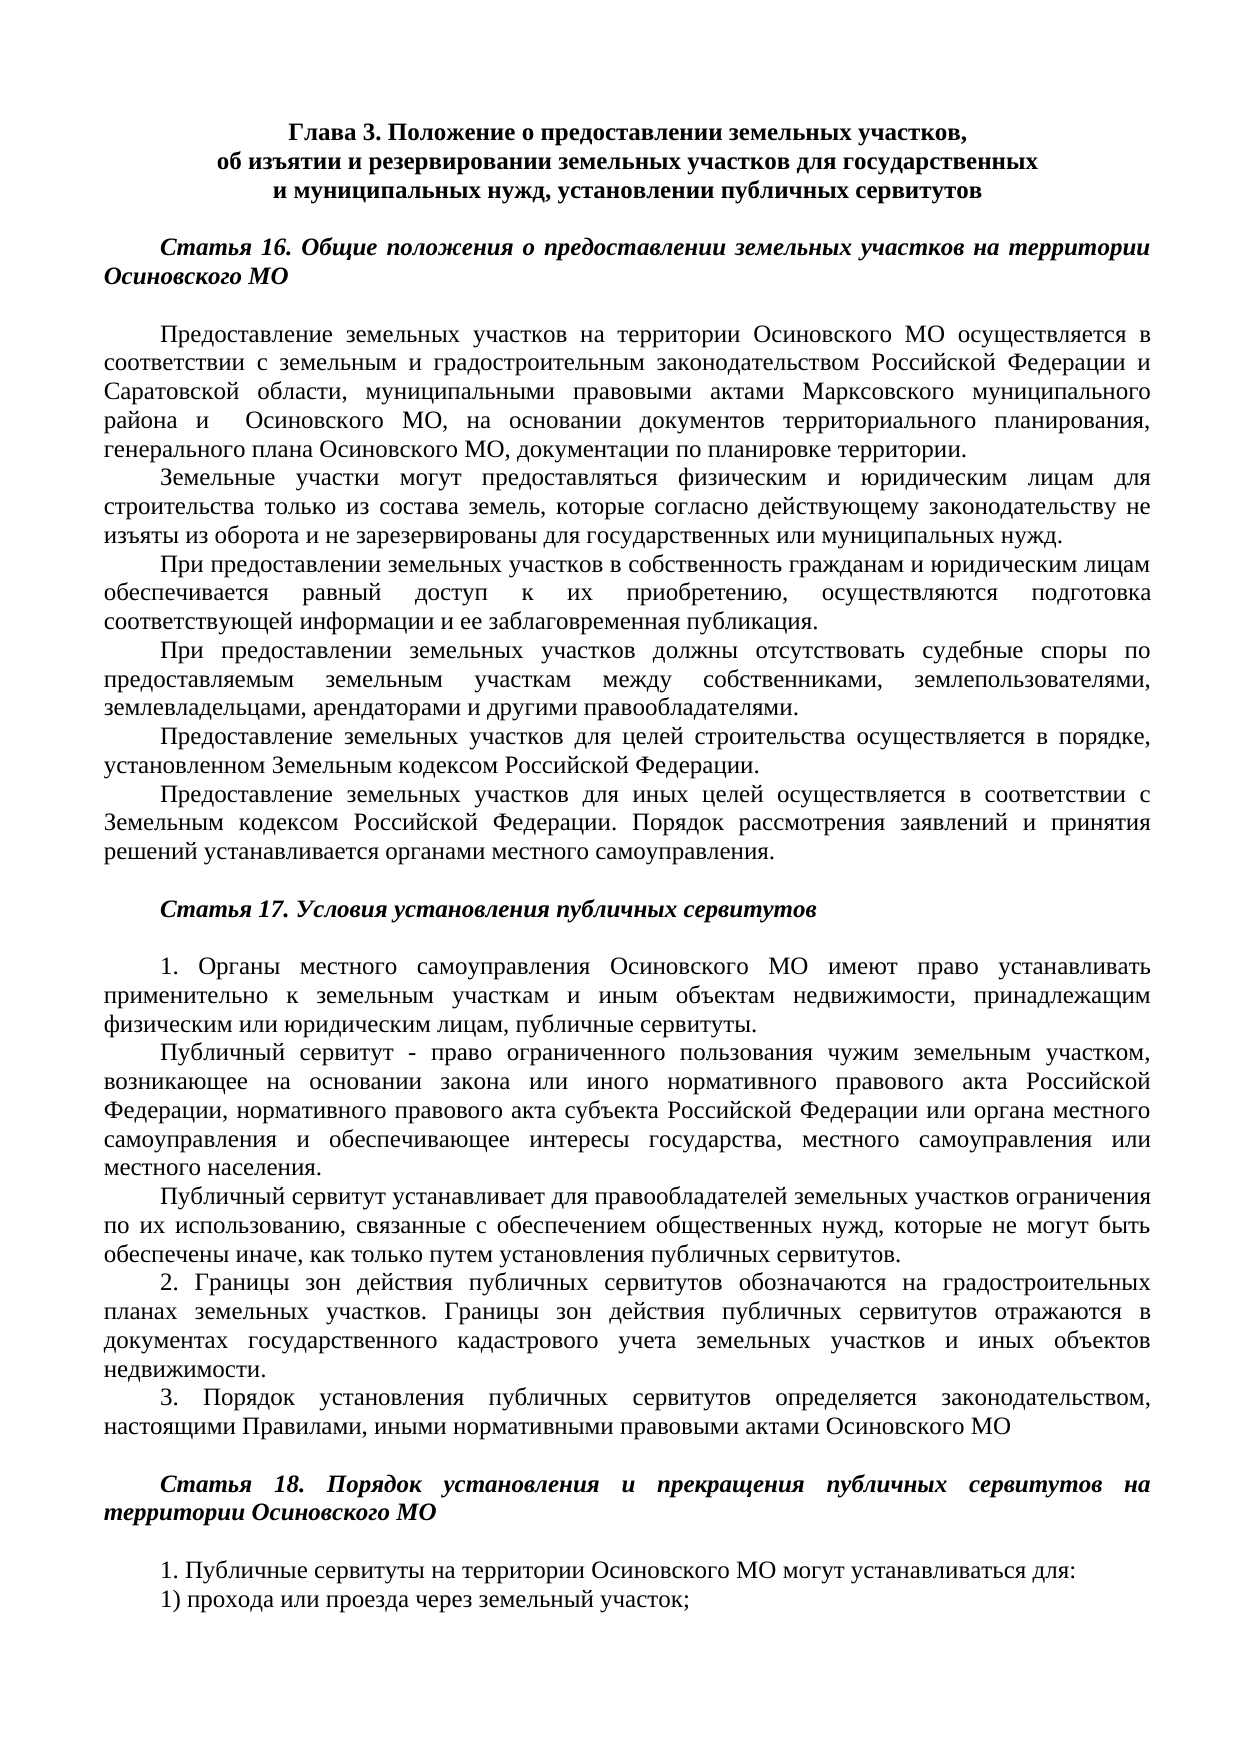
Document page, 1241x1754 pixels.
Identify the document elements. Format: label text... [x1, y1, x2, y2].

text Предоставление земельных участков для целей строительства осуществляется в порядке, установленном Земельным кодексом Российской Федерации. [103, 721, 1152, 779]
text и муниципальных нужд, установлении публичных сервитутов [103, 175, 1152, 204]
text 3. Порядок установления публичных сервитутов определяется законодательством, настоящими Правилами, иными нормативными правовыми актами Осиновского МО [103, 1382, 1152, 1440]
text Глава 3. Положение о предоставлении земельных участков, [103, 117, 1152, 146]
text 1. Органы местного самоуправления Осиновского МО имеют право устанавливать применительно к земельным участкам и иным объектам недвижимости, принадлежащим физическим или юридическим лицам, публичные сервитуты. [103, 951, 1152, 1037]
text Земельные участки могут предоставляться физическим и юридическим лицам для строительства только из состава земель, которые согласно действующему законодательству не изъяты из оборота и не зарезервированы для государственных или муниципальных нужд. [103, 462, 1152, 549]
text 1) прохода или проезда через земельный участок; [103, 1584, 1152, 1612]
text Предоставление земельных участков для иных целей осуществляется в соответствии с Земельным кодексом Российской Федерации. Порядок рассмотрения заявлений и принятия решений устанавливается органами местного самоуправления. [103, 779, 1152, 865]
text 2. Границы зон действия публичных сервитутов обозначаются на градостроительных планах земельных участков. Границы зон действия публичных сервитутов отражаются в документах государственного кадастрового учета земельных участков и иных объектов недвижимости. [103, 1267, 1152, 1382]
text Публичный сервитут устанавливает для правообладателей земельных участков ограничения по их использованию, связанные с обеспечением общественных нужд, которые не могут быть обеспечены иначе, как только путем установления публичных сервитутов. [103, 1181, 1152, 1267]
text Статья 16. Общие положения о предоставлении земельных участков на территории Осиновского МО [103, 232, 1152, 290]
text Публичный сервитут - право ограниченного пользования чужим земельным участком, возникающее на основании закона или иного нормативного правового акта Российской Федерации, нормативного правового акта субъекта Российской Федерации или органа местного самоуправления и обеспечивающее интересы государства, местного самоуправления или местного населения. [103, 1037, 1152, 1181]
text 1. Публичные сервитуты на территории Осиновского МО могут устанавливаться для: [103, 1555, 1152, 1584]
text Предоставление земельных участков на территории Осиновского МО осуществляется в соответствии с земельным и градостроительным законодательством Российской Федерации и Саратовской области, муниципальными правовыми актами Марксовского муниципального района и Осиновского МО, на основании документов территориального планирования, генерального плана Осиновского МО, документации по планировке территории. [103, 319, 1152, 462]
text об изъятии и резервировании земельных участков для государственных [103, 146, 1152, 175]
text Статья 18. Порядок установления и прекращения публичных сервитутов на территории Осиновского МО [103, 1469, 1152, 1526]
text При предоставлении земельных участков в собственность гражданам и юридическим лицам обеспечивается равный доступ к их приобретению, осуществляются подготовка соответствующей информации и ее заблаговременная публикация. [103, 549, 1152, 635]
text Статья 17. Условия установления публичных сервитутов [103, 894, 1152, 922]
text При предоставлении земельных участков должны отсутствовать судебные споры по предоставляемым земельным участкам между собственниками, землепользователями, землевладельцами, арендаторами и другими правообладателями. [103, 635, 1152, 721]
